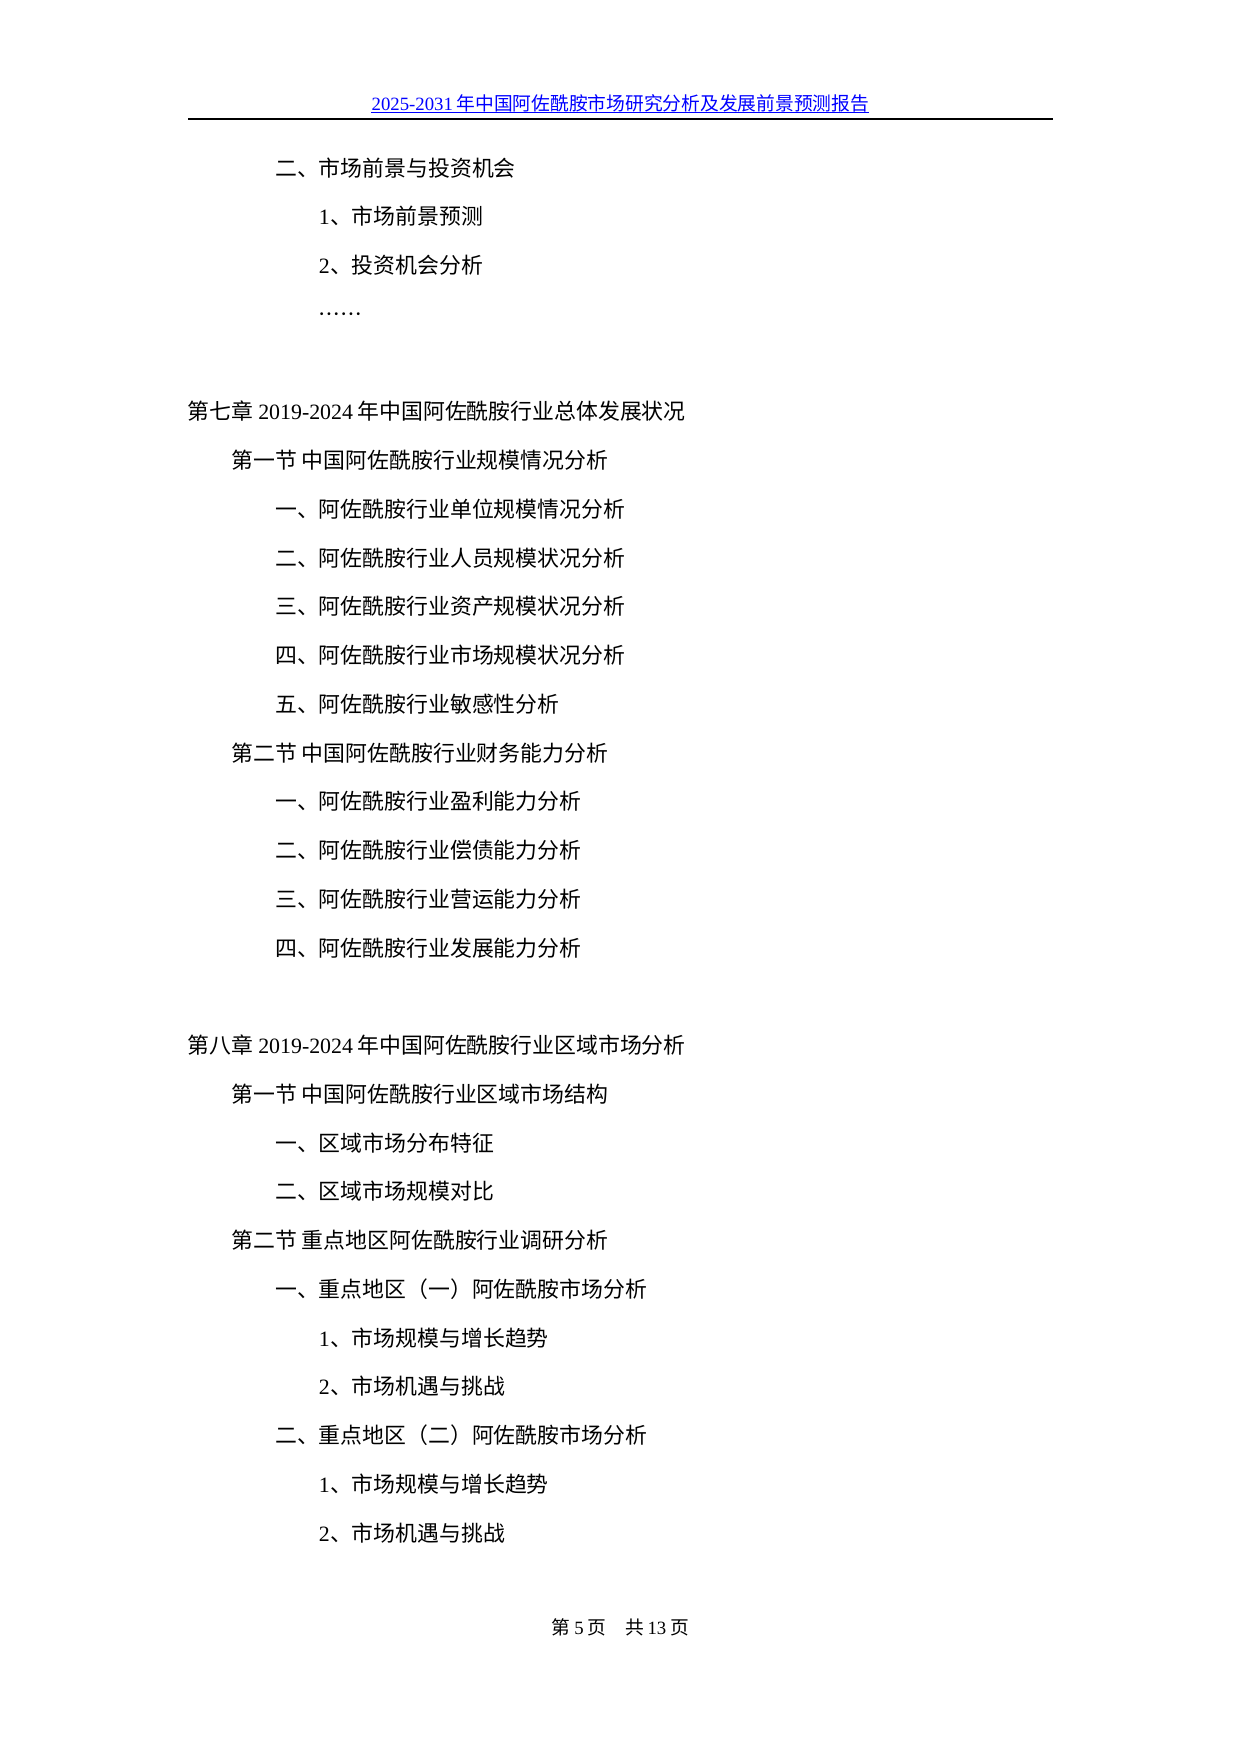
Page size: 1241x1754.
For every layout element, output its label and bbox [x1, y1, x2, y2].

text [187, 150, 1053, 1548]
